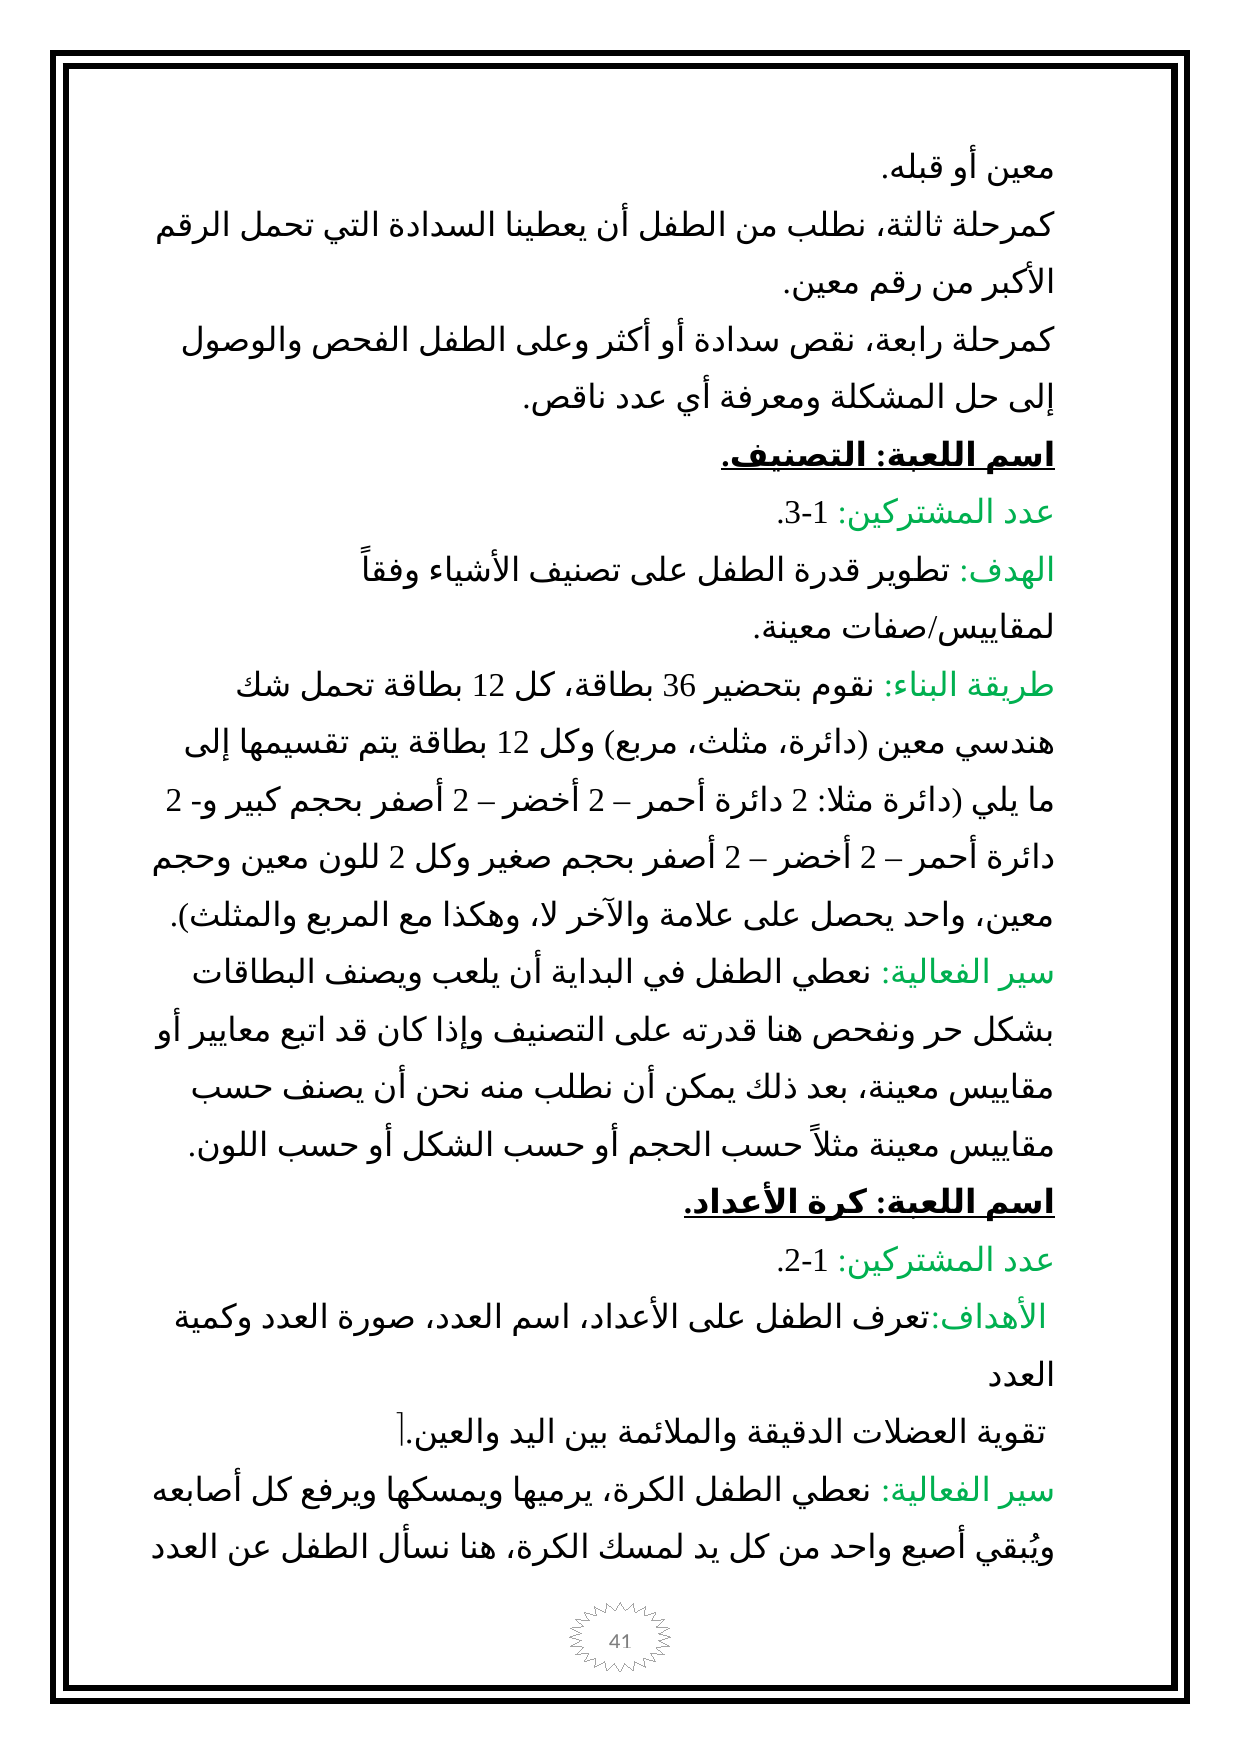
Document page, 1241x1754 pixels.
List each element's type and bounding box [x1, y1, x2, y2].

text [147, 147, 1055, 1566]
